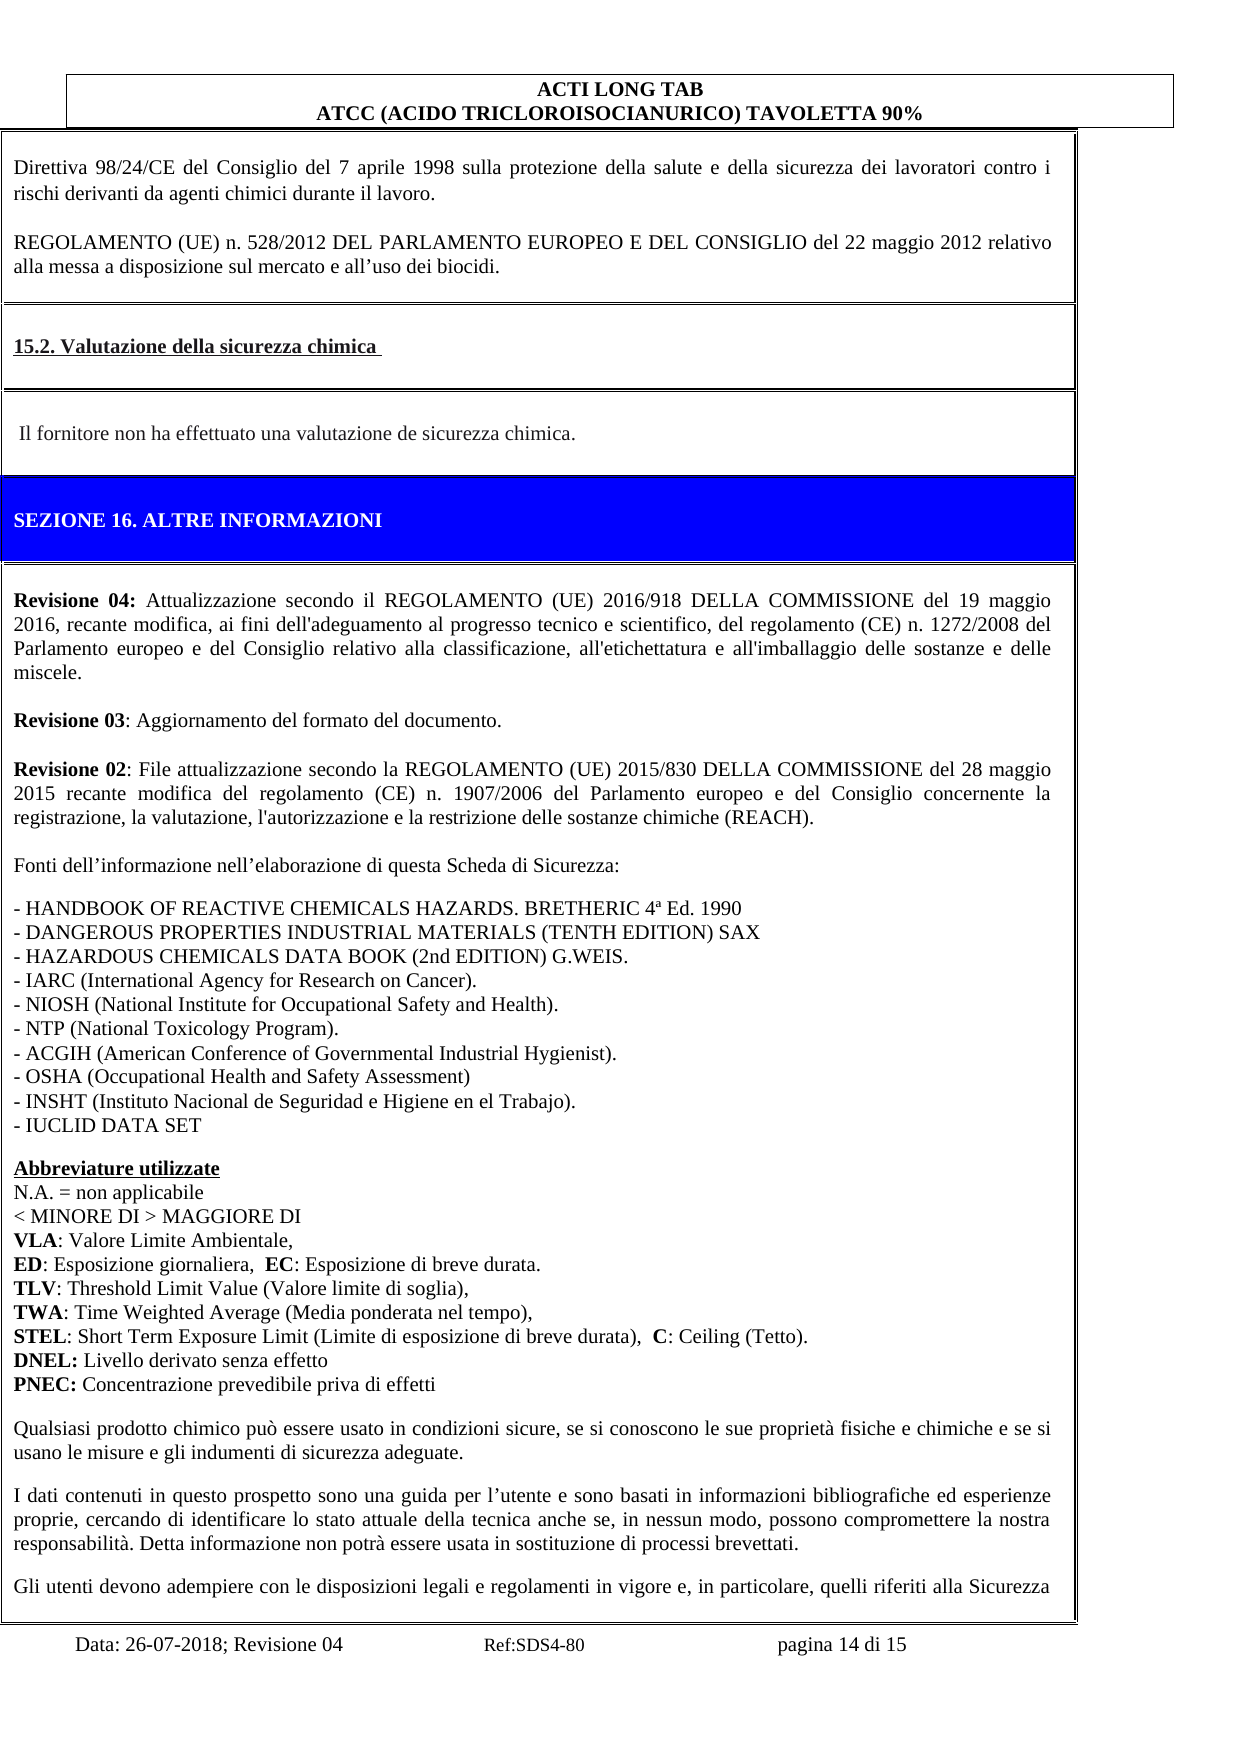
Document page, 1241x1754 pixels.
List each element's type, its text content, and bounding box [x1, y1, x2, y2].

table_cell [2, 561, 1076, 1622]
table_cell 15.2. Valutazione della sicurezza chimica [2, 301, 1075, 388]
table_cell Il fornitore non ha effettuato una valutazione de sicurezza chimica. [2, 388, 1075, 475]
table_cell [2, 132, 1076, 301]
table_cell SEZIONE 16. ALTRE INFORMAZIONI [0, 475, 1076, 561]
